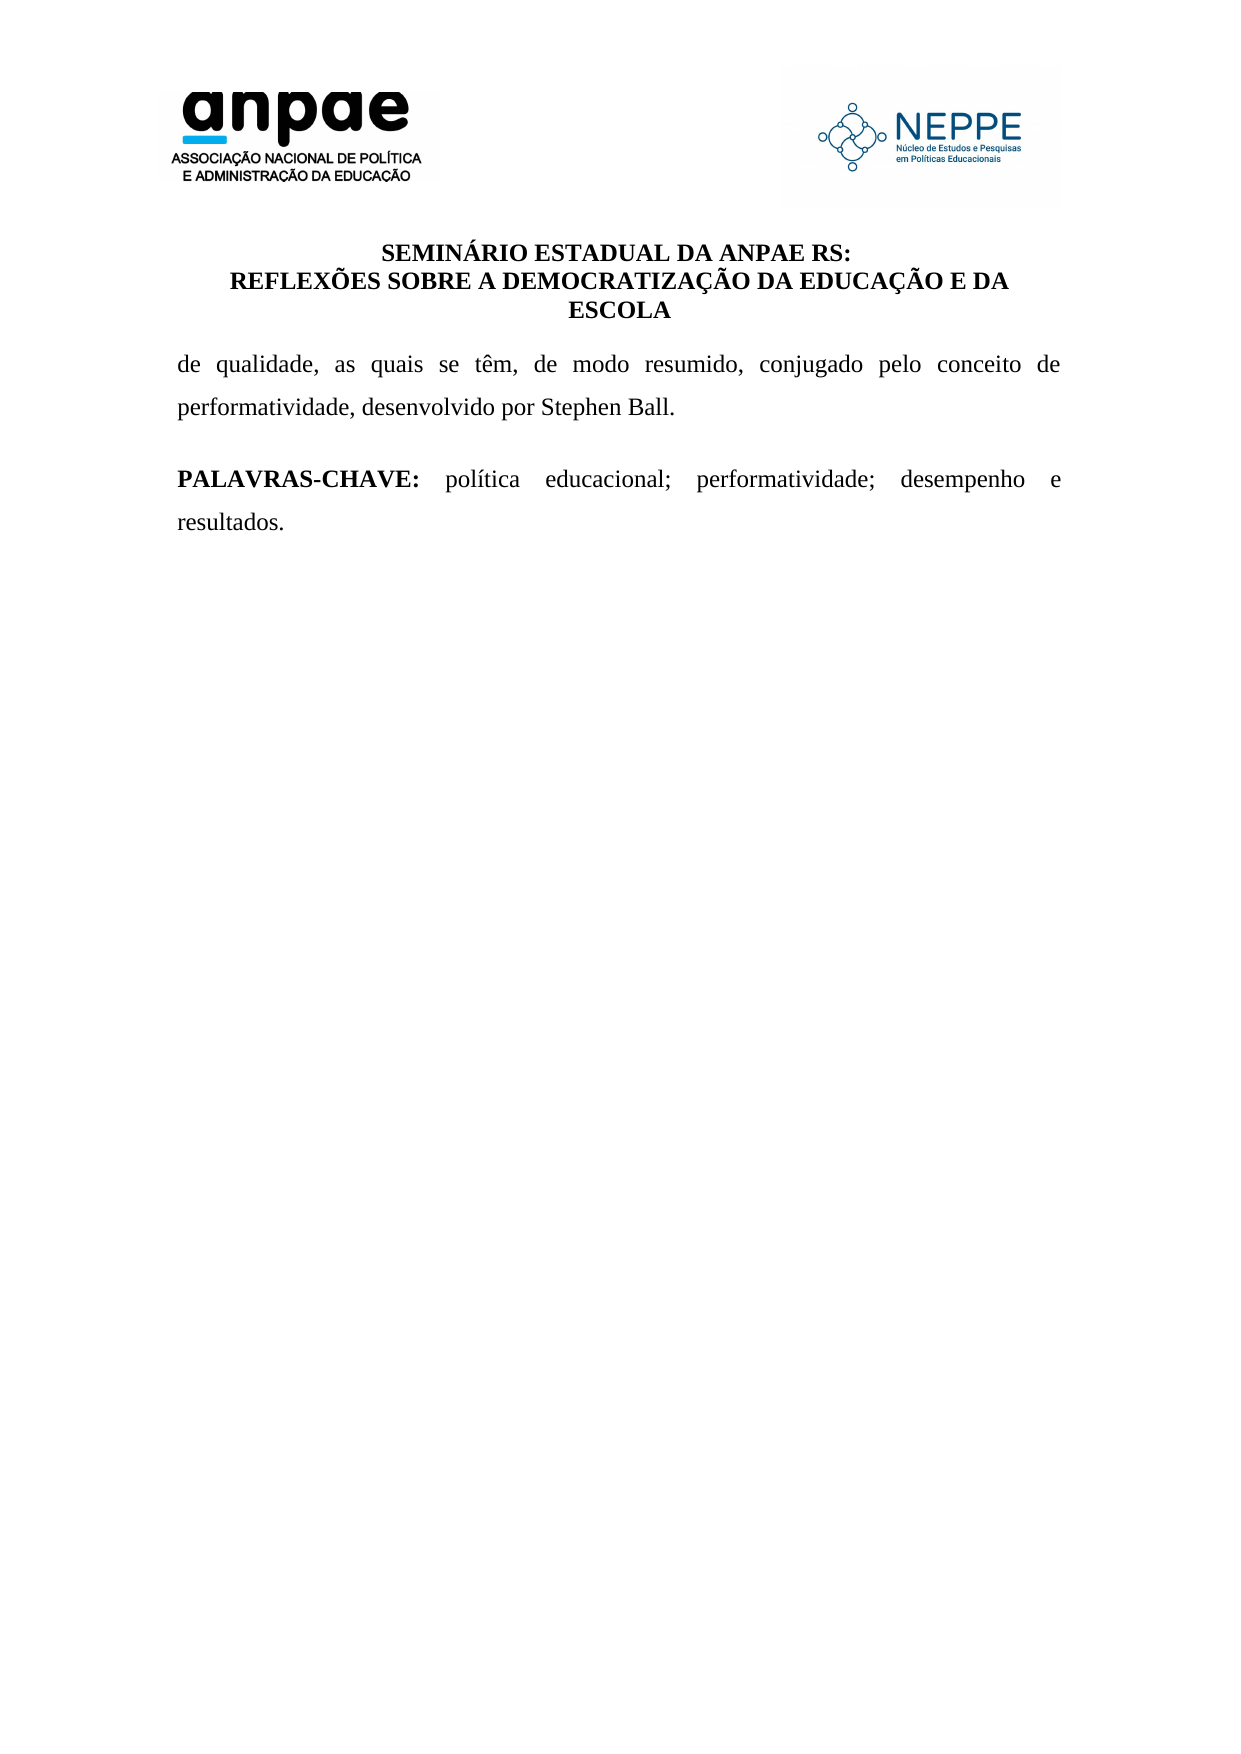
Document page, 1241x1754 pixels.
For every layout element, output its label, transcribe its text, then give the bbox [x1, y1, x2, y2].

picture [158, 92, 441, 182]
text PALAVRAS-CHAVE: política educacional; performatividade; desempenho e resultados. [177, 464, 1062, 536]
picture [780, 65, 1062, 209]
